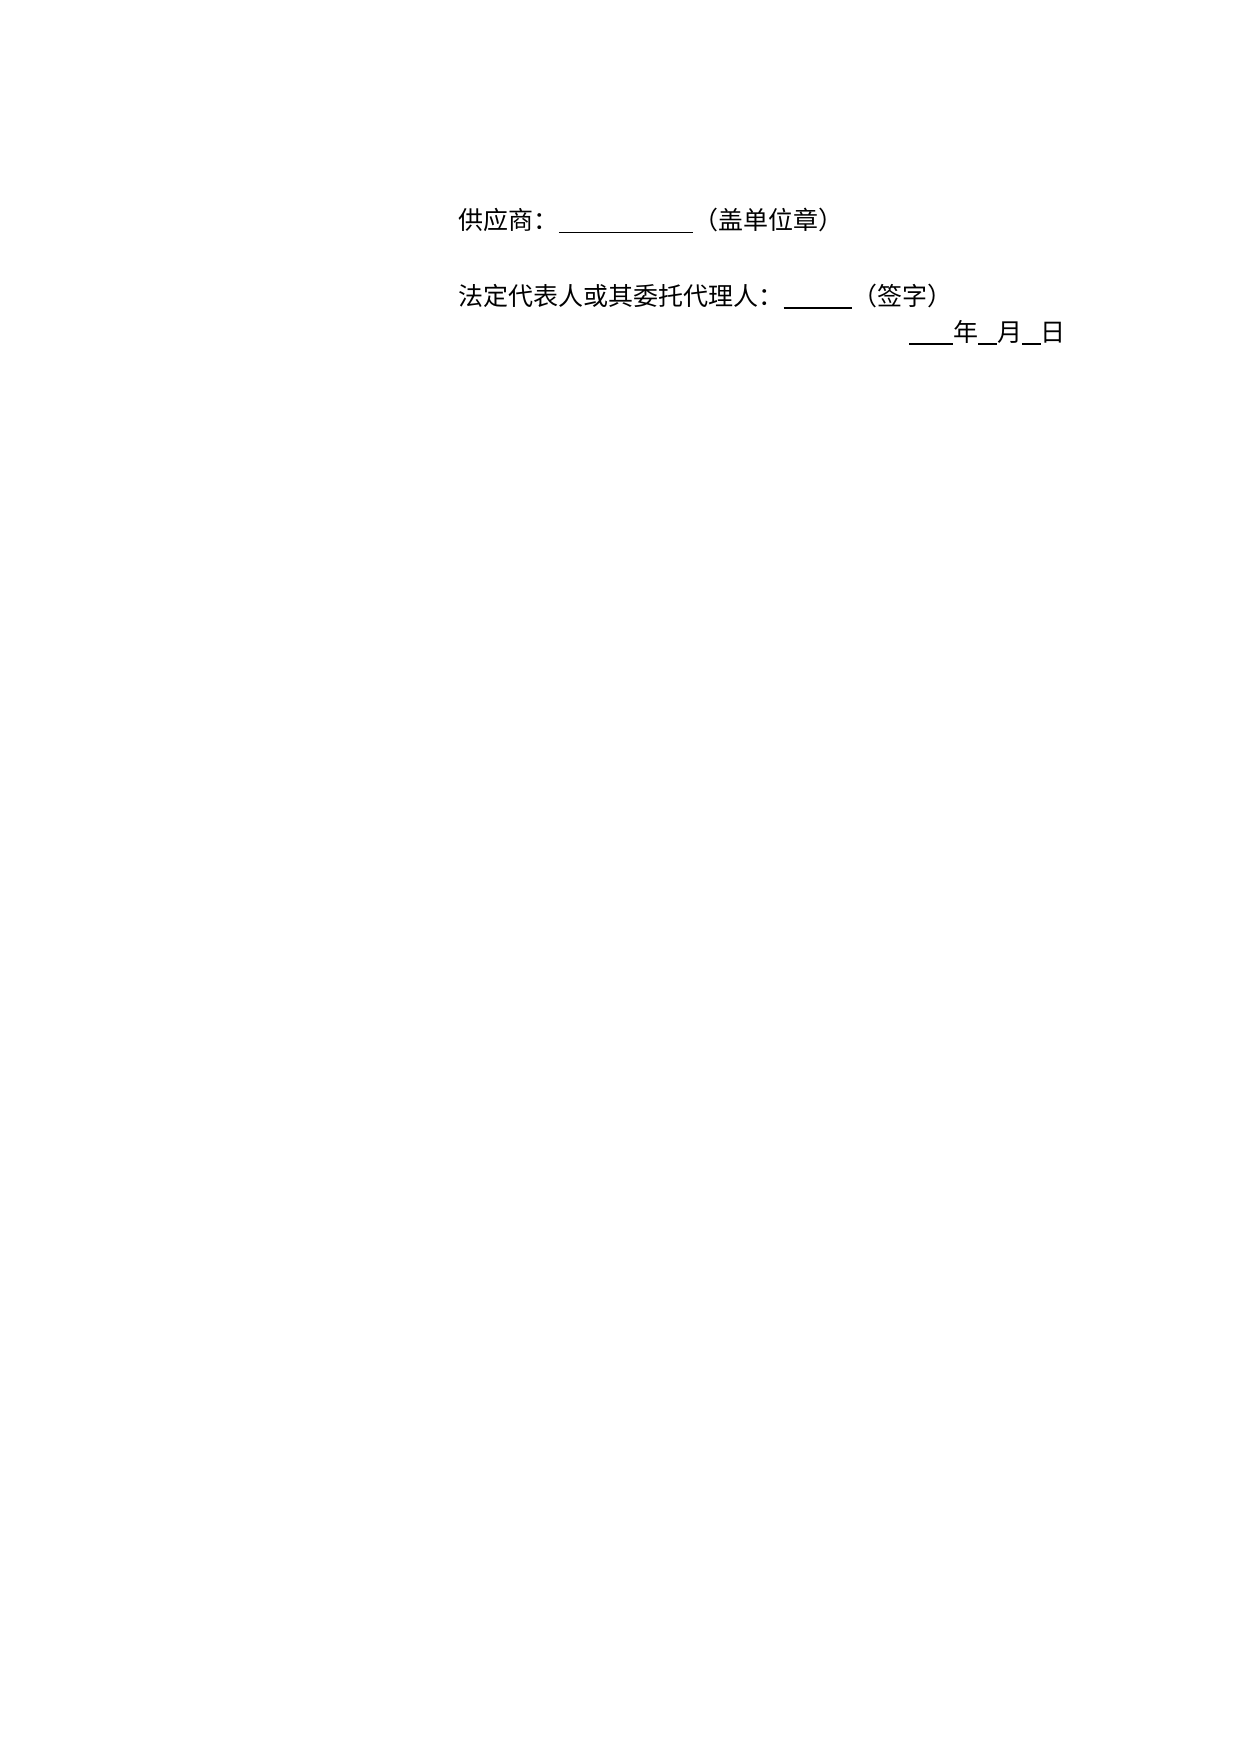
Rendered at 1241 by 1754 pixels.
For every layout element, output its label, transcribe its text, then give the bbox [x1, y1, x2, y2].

text 法定代表人或其委托代理人： （签字） [458, 276, 1065, 312]
text 年 月 日 [177, 312, 1065, 348]
text 供应商： （盖单位章） [458, 201, 1065, 237]
